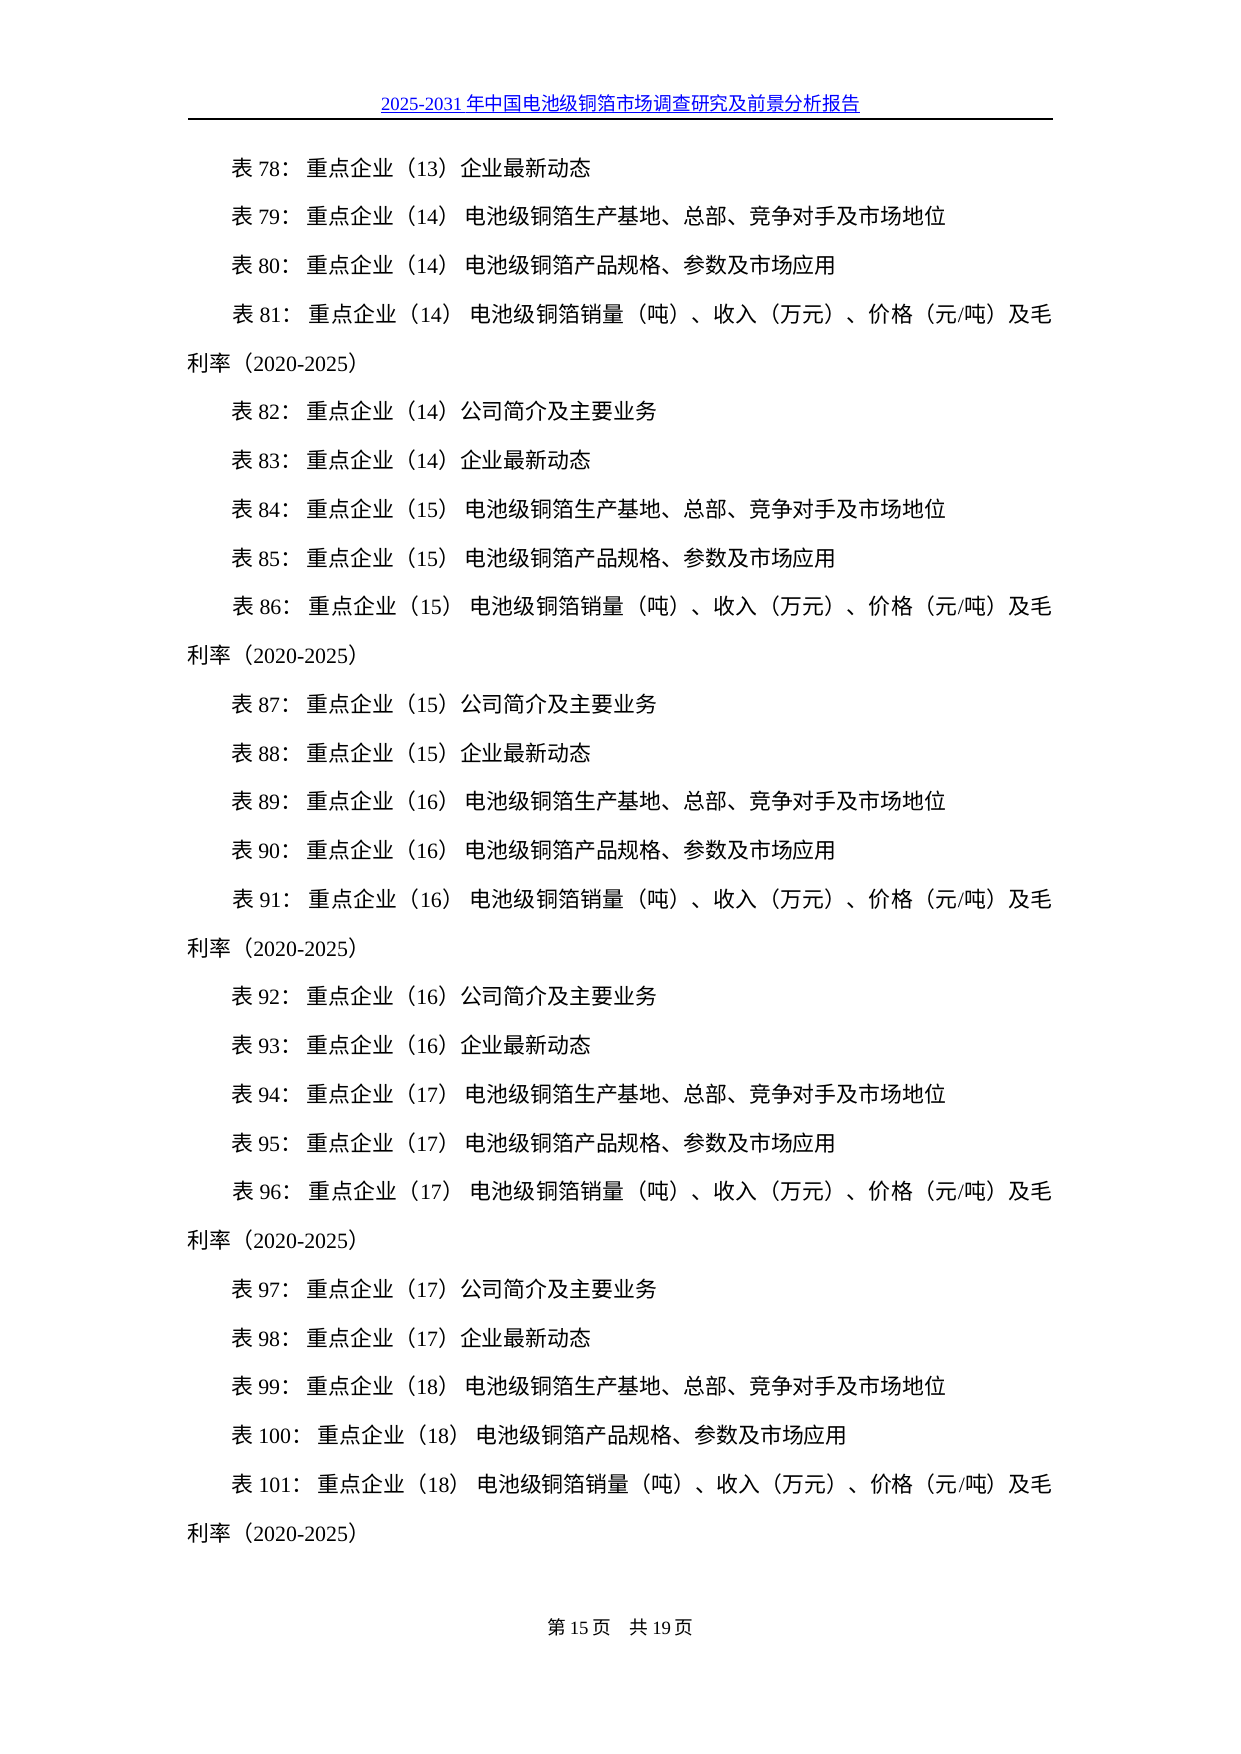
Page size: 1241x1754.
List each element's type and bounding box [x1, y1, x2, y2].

text [187, 150, 1053, 1548]
